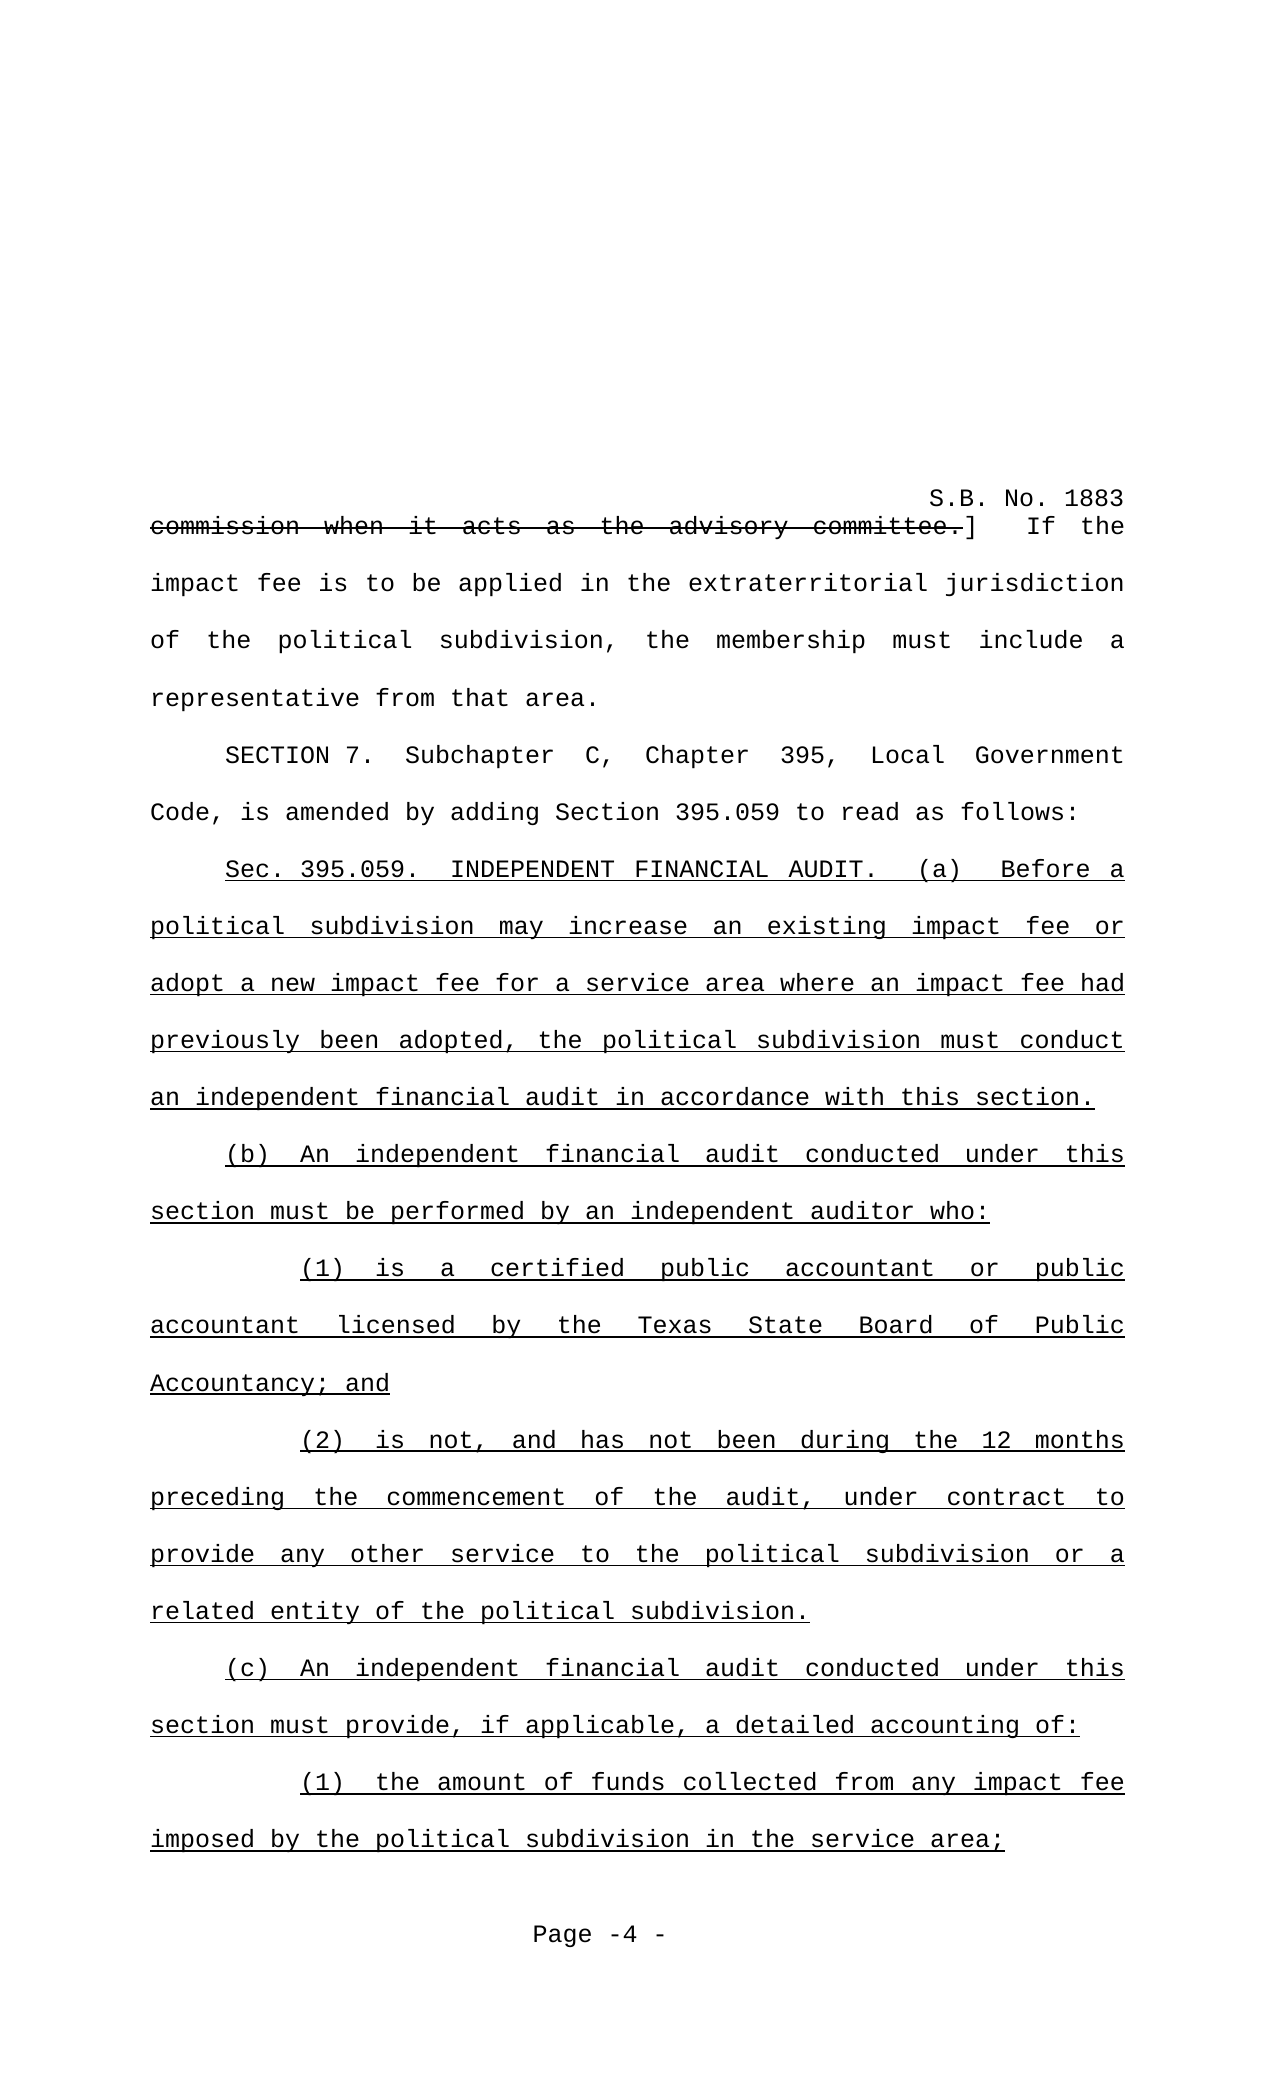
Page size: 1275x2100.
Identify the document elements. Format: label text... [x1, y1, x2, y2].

text (2) is not, and has not been during the 12 months preceding the commencement of the audit, under contract to provide any other service to the political subdivision or a related entity of the political subdivision. [150, 1427, 1125, 1508]
text (2) is not, and has not been during the 12 months preceding the commencement of the audit, under contract to provide any other service to the political subdivision or a related entity of the political subdivision. [150, 1566, 1125, 1627]
text Sec. 395.059. INDEPENDENT FINANCIAL AUDIT. (a) Before a political subdivision may increase an existing impact fee or adopt a new impact fee for a service area where an impact fee had previously been adopted, the political subdivision must conduct an independent financial audit in accordance with this section. [150, 938, 1125, 994]
text (2) is not, and has not been during the 12 months preceding the commencement of the audit, under contract to provide any other service to the political subdivision or a related entity of the political subdivision. [150, 1509, 1125, 1565]
text (c) An independent financial audit conducted under this section must provide, if applicable, a detailed accounting of: [150, 1655, 1125, 1741]
text (1) is a certified public accountant or public accountant licensed by the Texas State Board of Public Accountancy; and [150, 1256, 1125, 1336]
text Sec. 395.059. INDEPENDENT FINANCIAL AUDIT. (a) Before a political subdivision may increase an existing impact fee or adopt a new impact fee for a service area where an impact fee had previously been adopted, the political subdivision must conduct an independent financial audit in accordance with this section. [150, 995, 1125, 1051]
text (b) An independent financial audit conducted under this section must be performed by an independent auditor who: [150, 1142, 1125, 1227]
text (1) is a certified public accountant or public accountant licensed by the Texas State Board of Public Accountancy; and [150, 1338, 1125, 1398]
text Sec. 395.059. INDEPENDENT FINANCIAL AUDIT. (a) Before a political subdivision may increase an existing impact fee or adopt a new impact fee for a service area where an impact fee had previously been adopted, the political subdivision must conduct an independent financial audit in accordance with this section. [150, 856, 1125, 937]
text SECTION 7. Subchapter C, Chapter 395, Local Government Code, is amended by adding Section 395.059 to read as follows: [150, 742, 1125, 828]
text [150, 514, 1125, 713]
text Sec. 395.059. INDEPENDENT FINANCIAL AUDIT. (a) Before a political subdivision may increase an existing impact fee or adopt a new impact fee for a service area where an impact fee had previously been adopted, the political subdivision must conduct an independent financial audit in accordance with this section. [150, 1052, 1125, 1113]
text (1) the amount of funds collected from any impact fee imposed by the political subdivision in the service area; [150, 1769, 1125, 1855]
